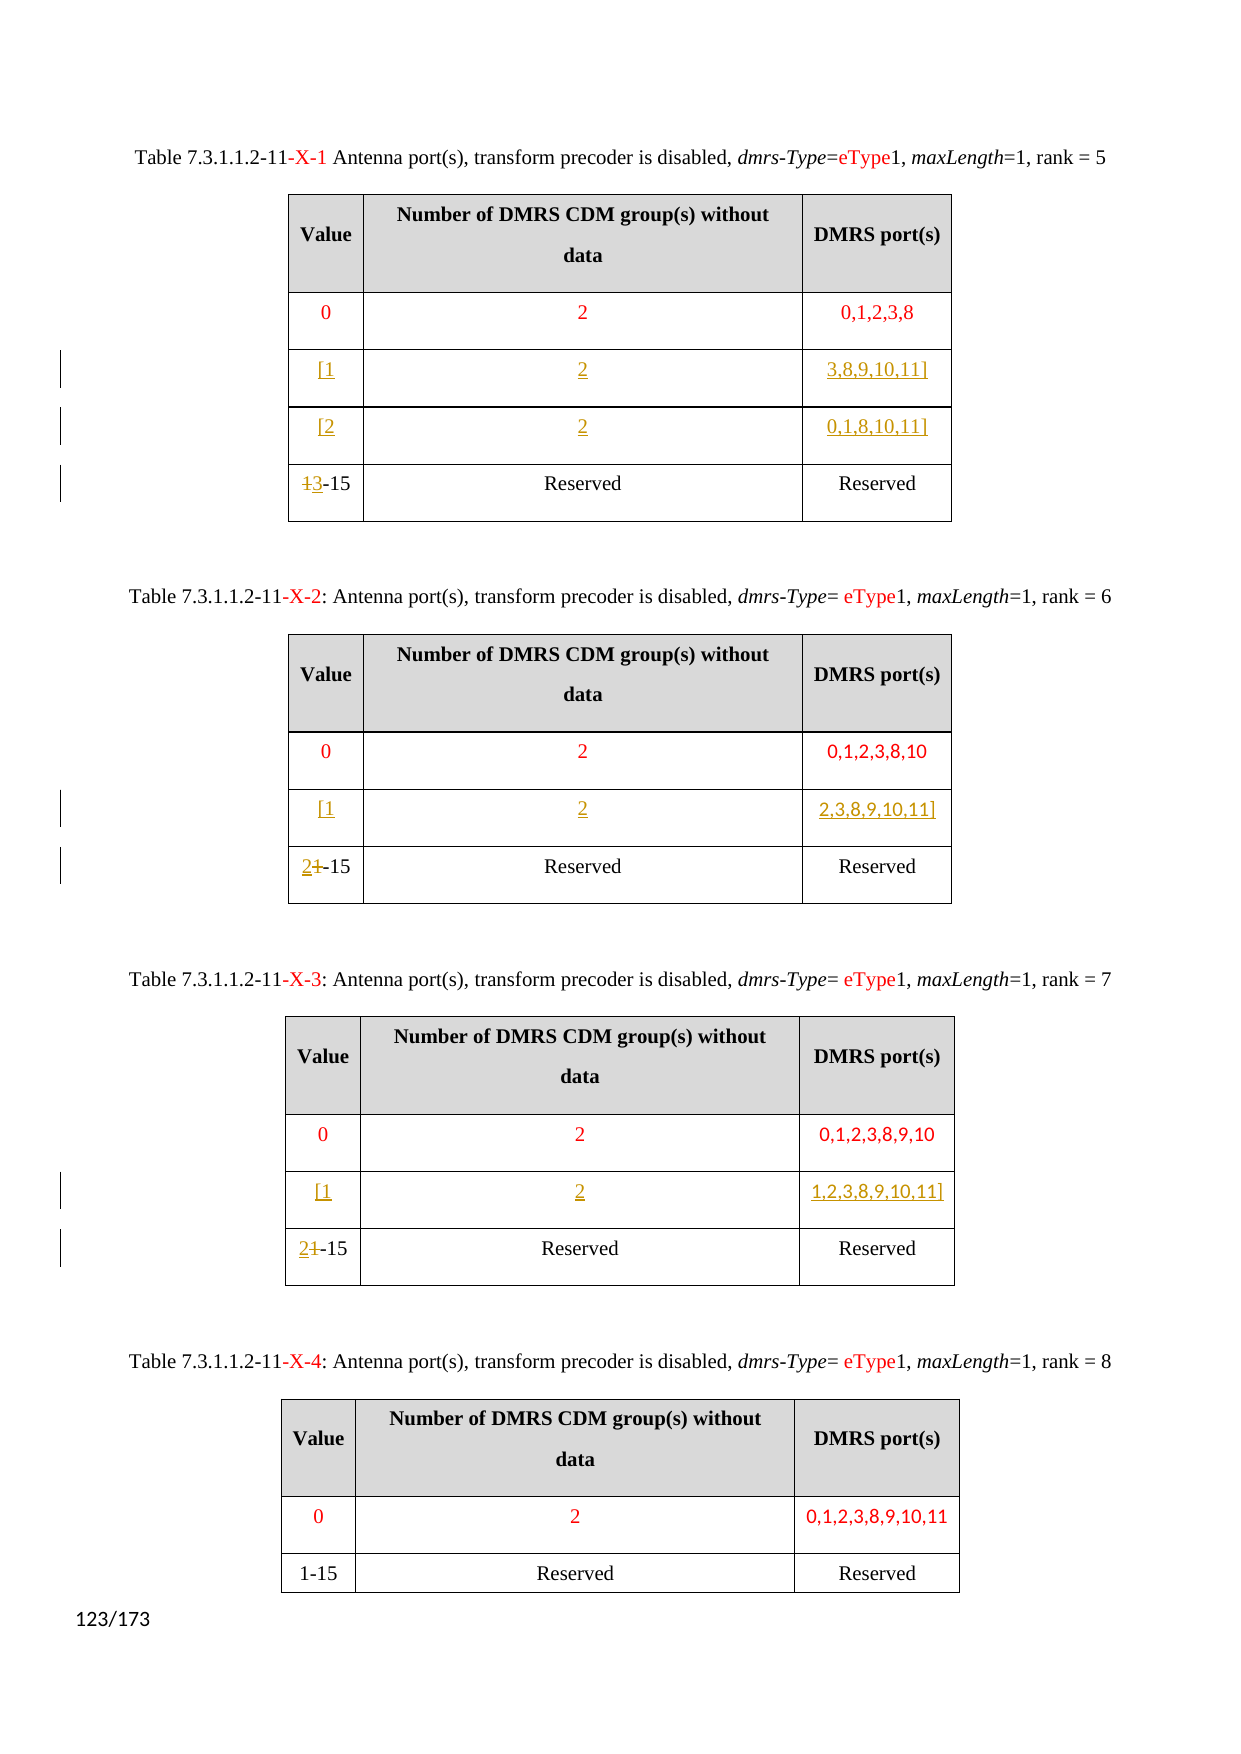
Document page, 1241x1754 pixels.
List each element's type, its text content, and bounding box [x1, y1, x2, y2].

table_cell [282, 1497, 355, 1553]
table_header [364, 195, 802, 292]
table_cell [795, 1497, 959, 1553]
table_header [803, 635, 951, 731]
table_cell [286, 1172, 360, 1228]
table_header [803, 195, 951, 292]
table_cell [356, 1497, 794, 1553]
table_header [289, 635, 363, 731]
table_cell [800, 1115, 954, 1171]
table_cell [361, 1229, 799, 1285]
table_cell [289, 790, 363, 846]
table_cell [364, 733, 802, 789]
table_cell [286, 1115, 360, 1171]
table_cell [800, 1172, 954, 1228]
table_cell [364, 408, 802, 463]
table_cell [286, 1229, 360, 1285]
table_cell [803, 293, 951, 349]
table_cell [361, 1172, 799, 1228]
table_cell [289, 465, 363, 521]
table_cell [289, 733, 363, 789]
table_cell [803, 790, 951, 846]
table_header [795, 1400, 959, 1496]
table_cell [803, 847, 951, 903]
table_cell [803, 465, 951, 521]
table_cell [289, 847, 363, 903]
text Table 7.3.1.1.2-11-X-3: Antenna port(s), transform precoder is disabled, dmrs-Type= eType1, maxLength=1, rank = 7 [75, 960, 1165, 998]
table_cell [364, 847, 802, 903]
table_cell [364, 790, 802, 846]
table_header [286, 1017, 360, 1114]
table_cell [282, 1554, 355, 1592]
text Table 7.3.1.1.2-11-X-1 Antenna port(s), transform precoder is disabled, dmrs-Type=eType1, maxLength=1, rank = 5 [75, 138, 1165, 176]
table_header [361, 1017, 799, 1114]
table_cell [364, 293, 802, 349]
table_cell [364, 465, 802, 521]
text Table 7.3.1.1.2-11-X-2: Antenna port(s), transform precoder is disabled, dmrs-Type= eType1, maxLength=1, rank = 6 [75, 578, 1165, 615]
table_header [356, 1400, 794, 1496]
text Table 7.3.1.1.2-11-X-4: Antenna port(s), transform precoder is disabled, dmrs-Type= eType1, maxLength=1, rank = 8 [75, 1342, 1165, 1380]
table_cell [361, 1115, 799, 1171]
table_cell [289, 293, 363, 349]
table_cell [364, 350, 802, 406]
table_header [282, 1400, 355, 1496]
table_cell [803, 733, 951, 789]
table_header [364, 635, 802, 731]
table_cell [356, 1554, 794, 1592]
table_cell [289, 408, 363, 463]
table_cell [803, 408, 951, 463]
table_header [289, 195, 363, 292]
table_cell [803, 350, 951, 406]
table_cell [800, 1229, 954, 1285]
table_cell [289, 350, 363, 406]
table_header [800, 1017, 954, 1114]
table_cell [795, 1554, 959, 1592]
